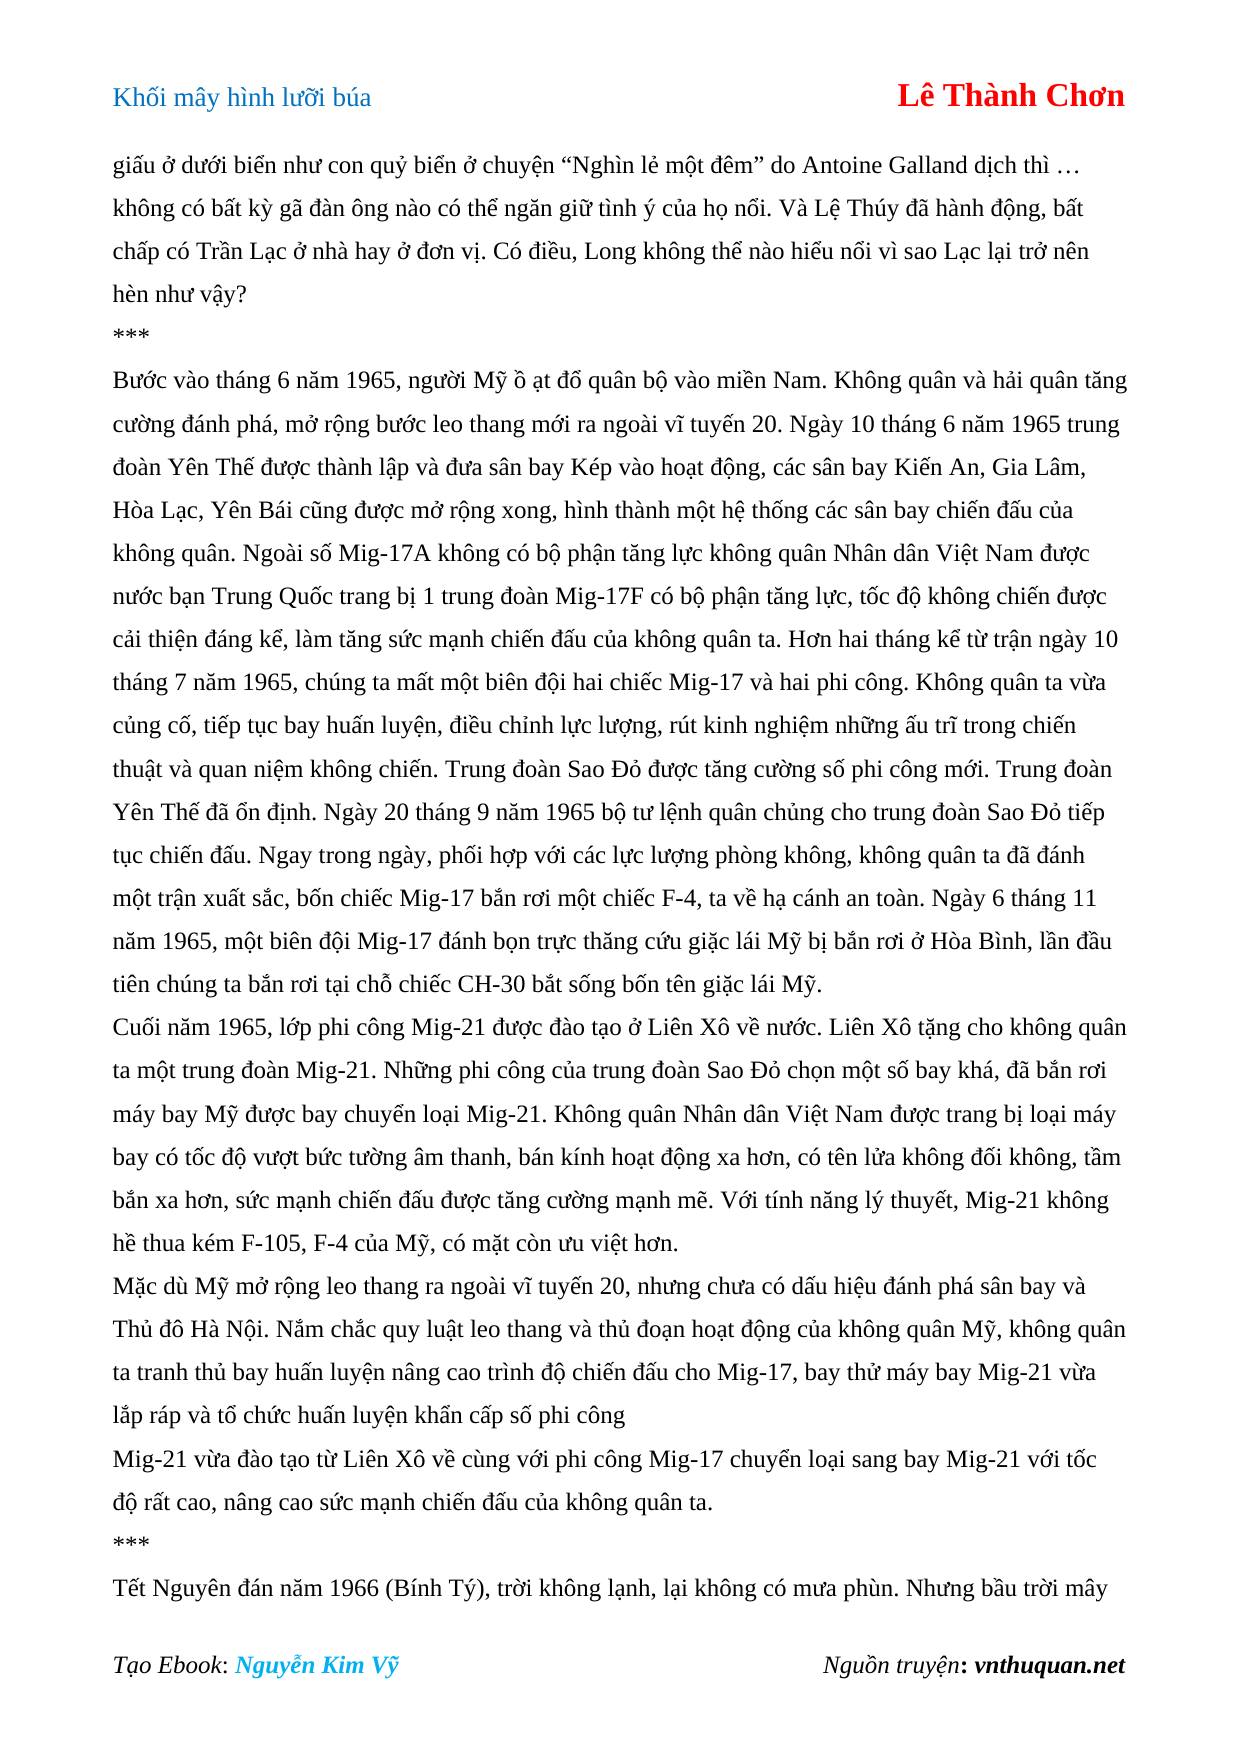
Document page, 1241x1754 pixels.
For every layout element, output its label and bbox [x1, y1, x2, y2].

text [112, 150, 1128, 1602]
